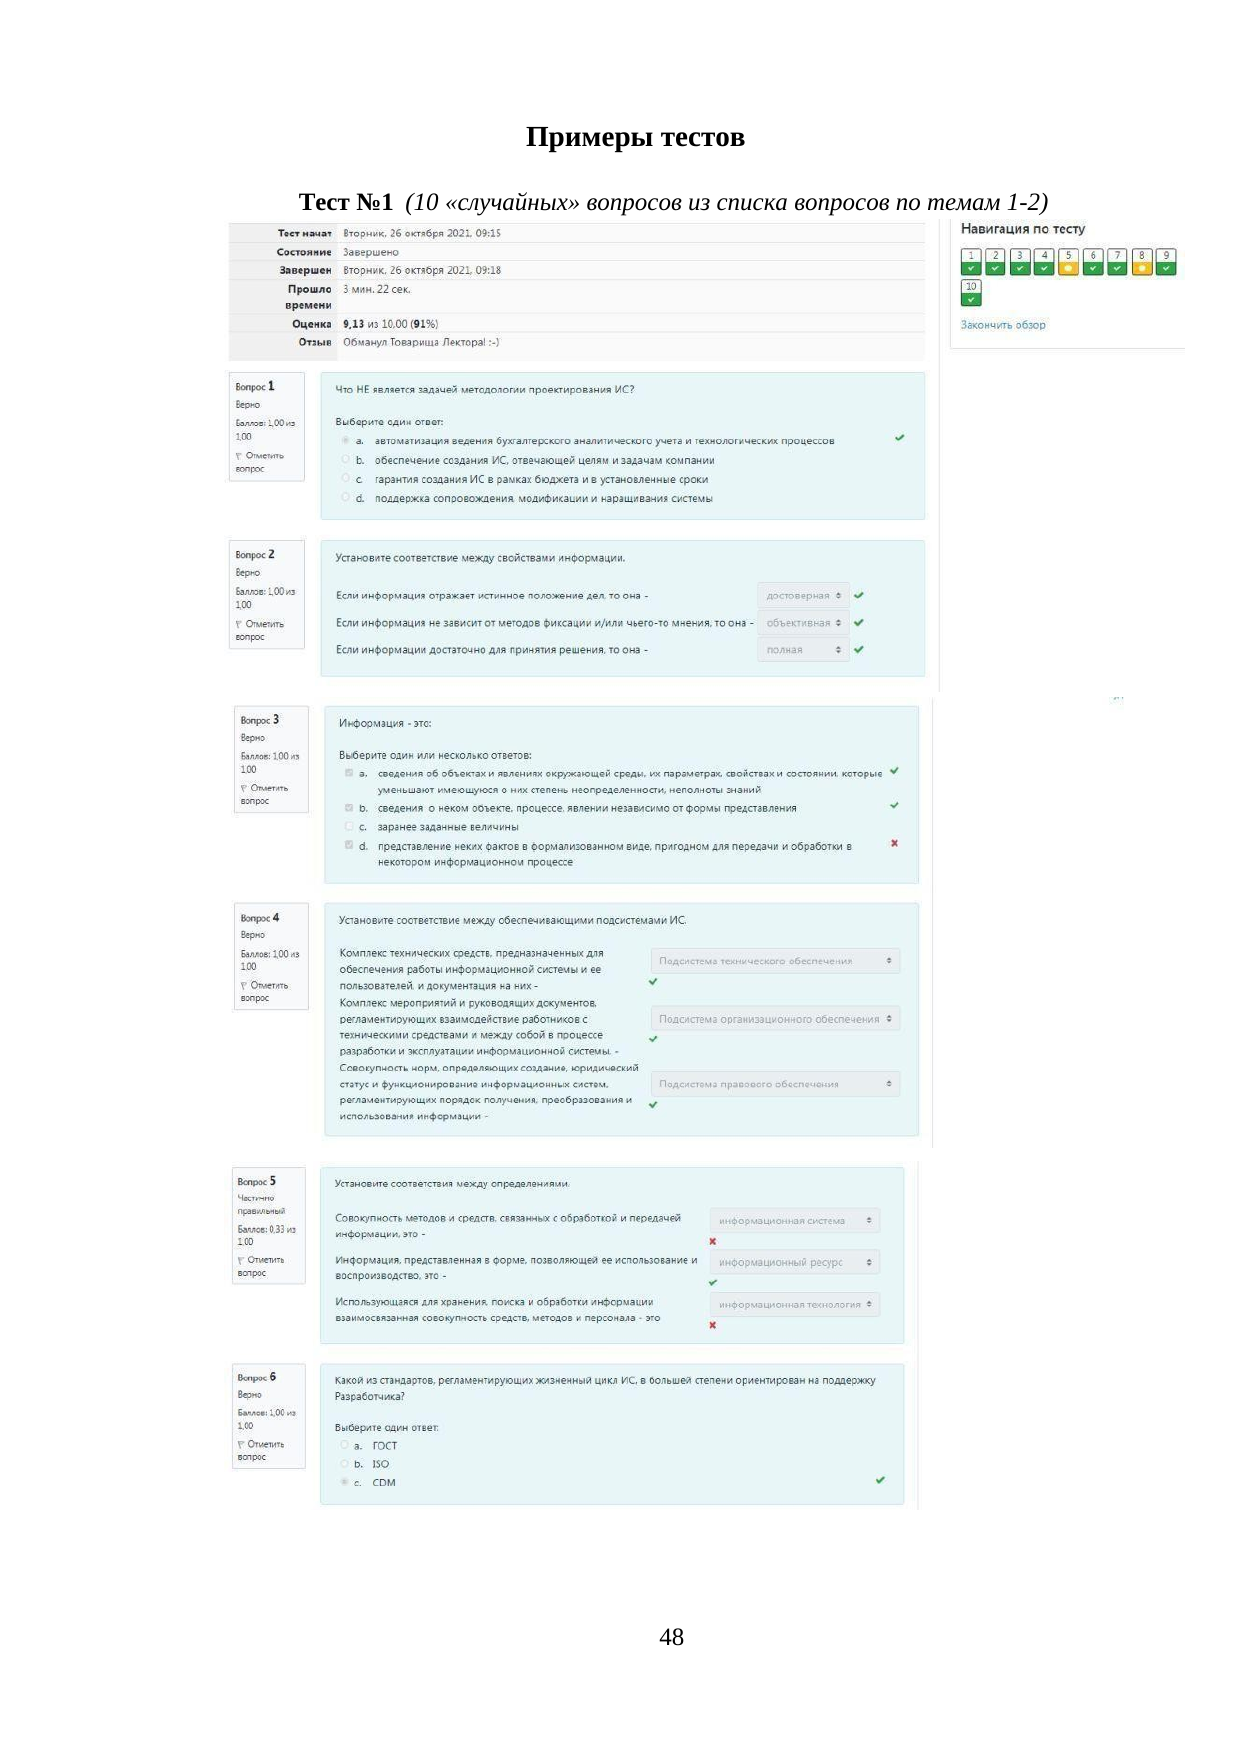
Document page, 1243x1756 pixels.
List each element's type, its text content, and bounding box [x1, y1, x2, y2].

subtitle Примеры тестов [269, 119, 1002, 152]
picture [224, 1161, 923, 1510]
text Тест №1 (10 «случайных» вопросов из списка вопросов по темам 1-2) [298, 187, 1153, 216]
picture [224, 219, 1185, 692]
picture [231, 697, 1124, 1148]
